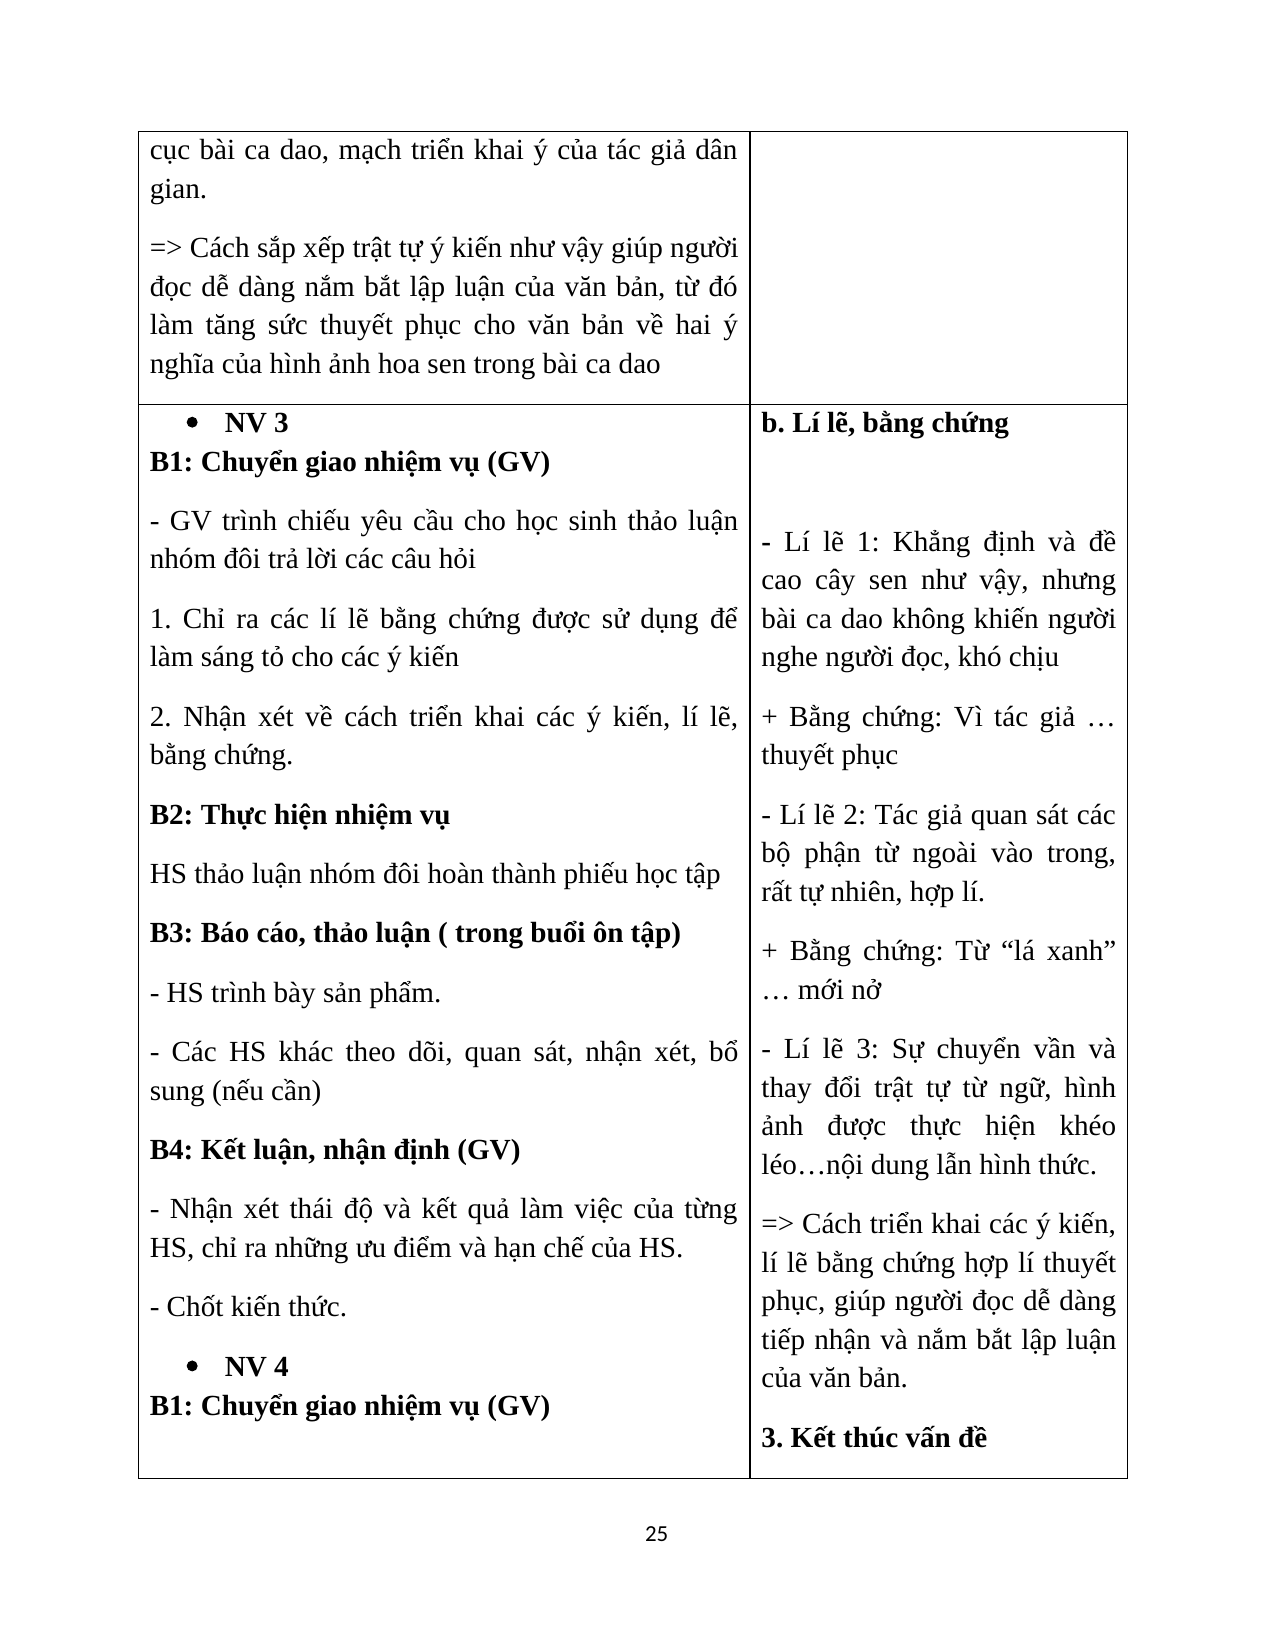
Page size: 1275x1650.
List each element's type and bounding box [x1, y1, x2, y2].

table_cell [751, 405, 1127, 1478]
table_cell [139, 132, 749, 404]
table_cell [751, 132, 1127, 404]
table_cell [139, 405, 749, 1478]
